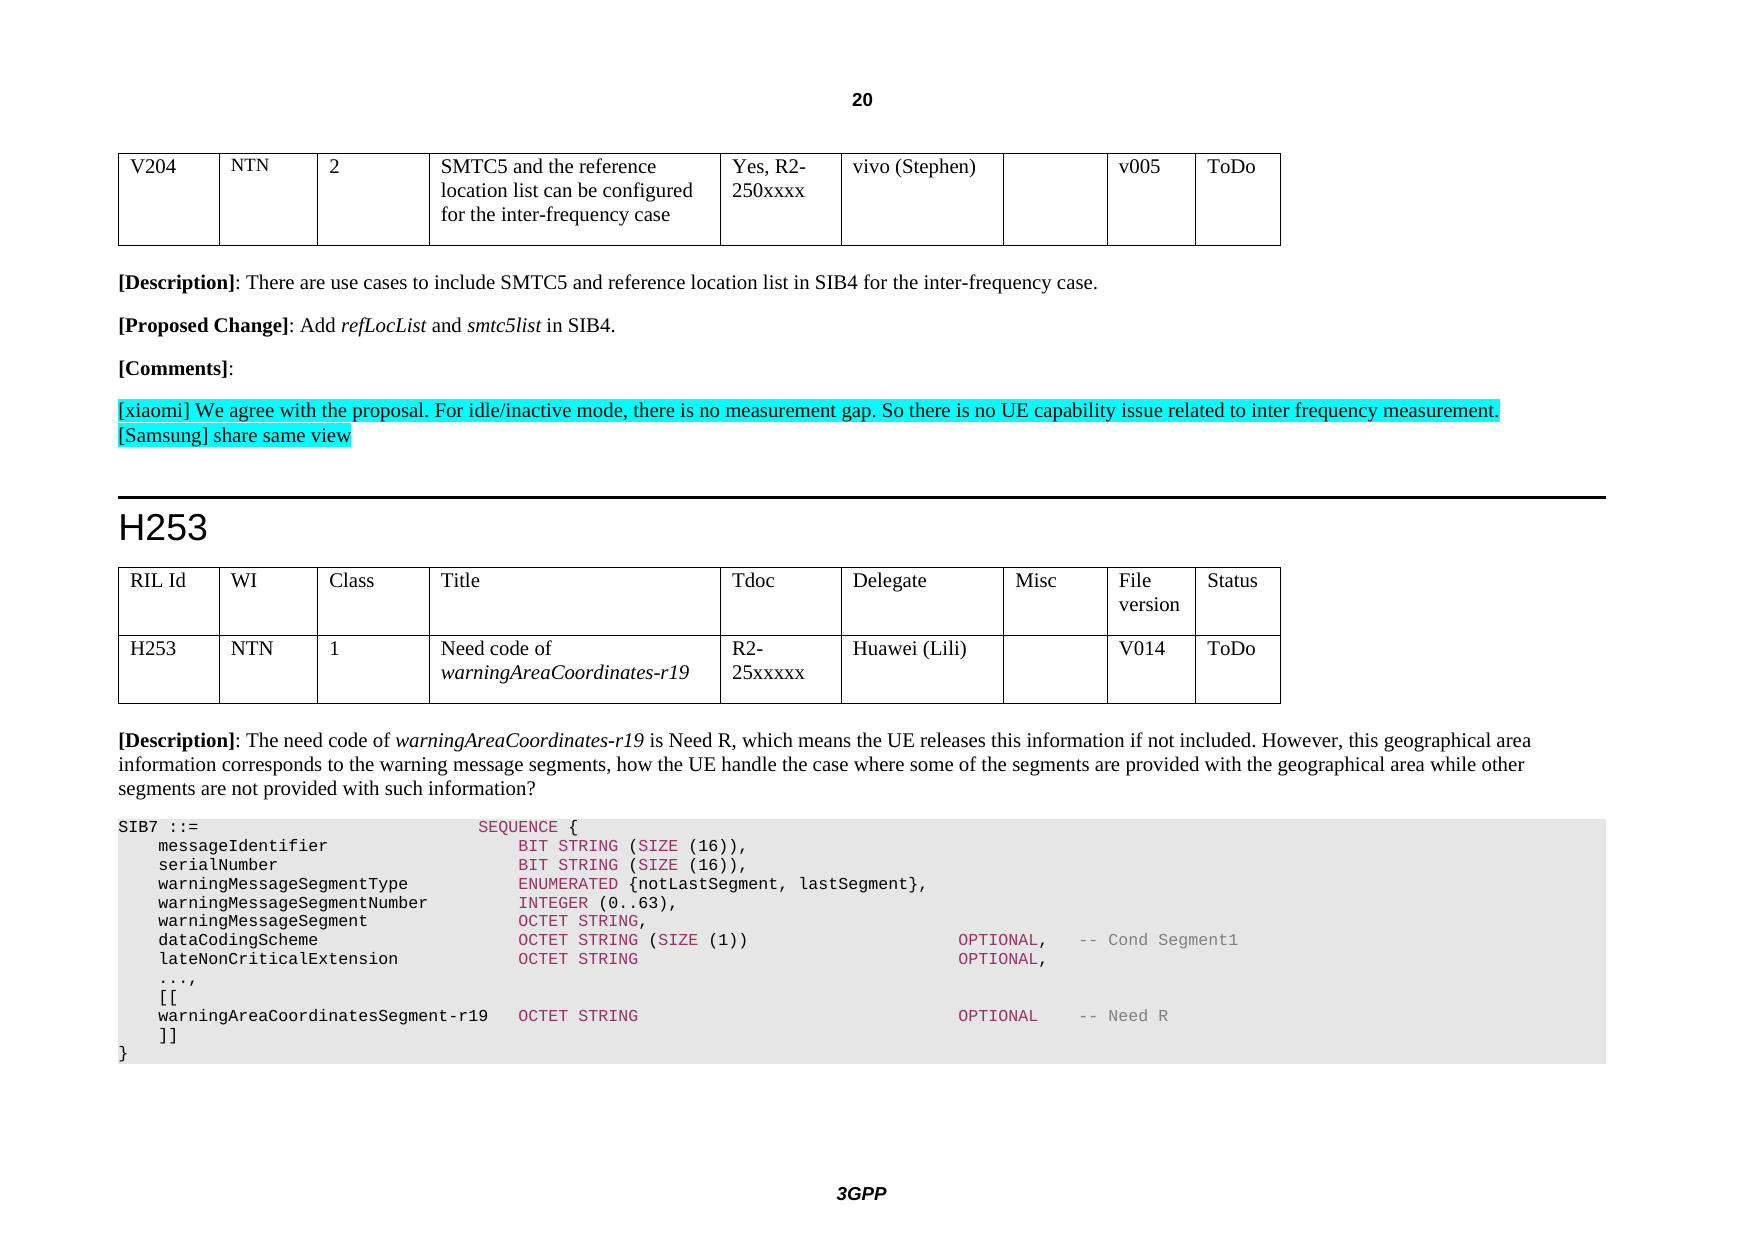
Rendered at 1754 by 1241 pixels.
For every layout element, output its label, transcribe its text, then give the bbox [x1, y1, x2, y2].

text dataCodingScheme OCTET STRING (SIZE (1)) OPTIONAL, -- Cond Segment1 [118, 932, 1606, 951]
table_cell 1 [318, 636, 429, 703]
table_header Status [1196, 568, 1280, 635]
text } [118, 1045, 1606, 1064]
text ..., [118, 969, 1606, 988]
text [Description]: There are use cases to include SMTC5 and reference location list in SIB4 for the inter-frequency case. [118, 246, 1606, 294]
text [[ [118, 988, 1606, 1007]
text SIB7 ::= SEQUENCE { [118, 819, 1606, 838]
text [Comments]: [118, 356, 1606, 380]
text lateNonCriticalExtension OCTET STRING OPTIONAL, [118, 951, 1606, 969]
table_header RIL Id [119, 568, 219, 635]
table_header Tdoc [721, 568, 841, 635]
table_cell vivo (Stephen) [842, 154, 1003, 245]
table_cell V204 [119, 154, 219, 245]
text [Proposed Change]: Add refLocList and smtc5list in SIB4. [118, 313, 1606, 337]
table_cell H253 [119, 636, 219, 703]
table_cell Yes, R2-250xxxx [721, 154, 841, 245]
text warningMessageSegmentType ENUMERATED {notLastSegment, lastSegment}, [118, 875, 1606, 894]
table_cell ToDo [1196, 154, 1280, 245]
text [Samsung] share same view [118, 422, 1606, 447]
table_header Delegate [842, 568, 1003, 635]
table_header Title [430, 568, 720, 635]
text [Description]: The need code of warningAreaCoordinates-r19 is Need R, which means the UE releases this information if not included. However, this geographical area information corresponds to the warning message segments, how the UE handle the case where some of the segments are provided with the geographical area while other segments are not provided with such information? [118, 704, 1606, 800]
table_cell NTN [220, 154, 317, 245]
table_cell Need code of warningAreaCoordinates-r19 [430, 636, 720, 703]
table_cell V014 [1108, 636, 1195, 703]
table_header Class [318, 568, 429, 635]
subtitle H253 [118, 499, 1606, 548]
table_cell NTN [220, 636, 317, 703]
table_cell 2 [318, 154, 429, 245]
table_header File version [1108, 568, 1195, 635]
text messageIdentifier BIT STRING (SIZE (16)), [118, 838, 1606, 856]
table_cell R2-25xxxxx [721, 636, 841, 703]
table_header Misc [1004, 568, 1107, 635]
table_cell [1004, 154, 1107, 245]
text warningMessageSegmentNumber INTEGER (0..63), [118, 894, 1606, 913]
text warningAreaCoordinatesSegment-r19 OCTET STRING OPTIONAL -- Need R [118, 1007, 1606, 1026]
text serialNumber BIT STRING (SIZE (16)), [118, 856, 1606, 875]
table_cell [1004, 636, 1107, 703]
table_cell ToDo [1196, 636, 1280, 703]
text ]] [118, 1026, 1606, 1045]
table_cell Huawei (Lili) [842, 636, 1003, 703]
table_header WI [220, 568, 317, 635]
table_cell SMTC5 and the reference location list can be configured for the inter-frequency case [430, 154, 720, 245]
text warningMessageSegment OCTET STRING, [118, 913, 1606, 932]
table_cell v005 [1108, 154, 1195, 245]
text [xiaomi] We agree with the proposal. For idle/inactive mode, there is no measurement gap. So there is no UE capability issue related to inter frequency measurement. [118, 398, 1606, 422]
